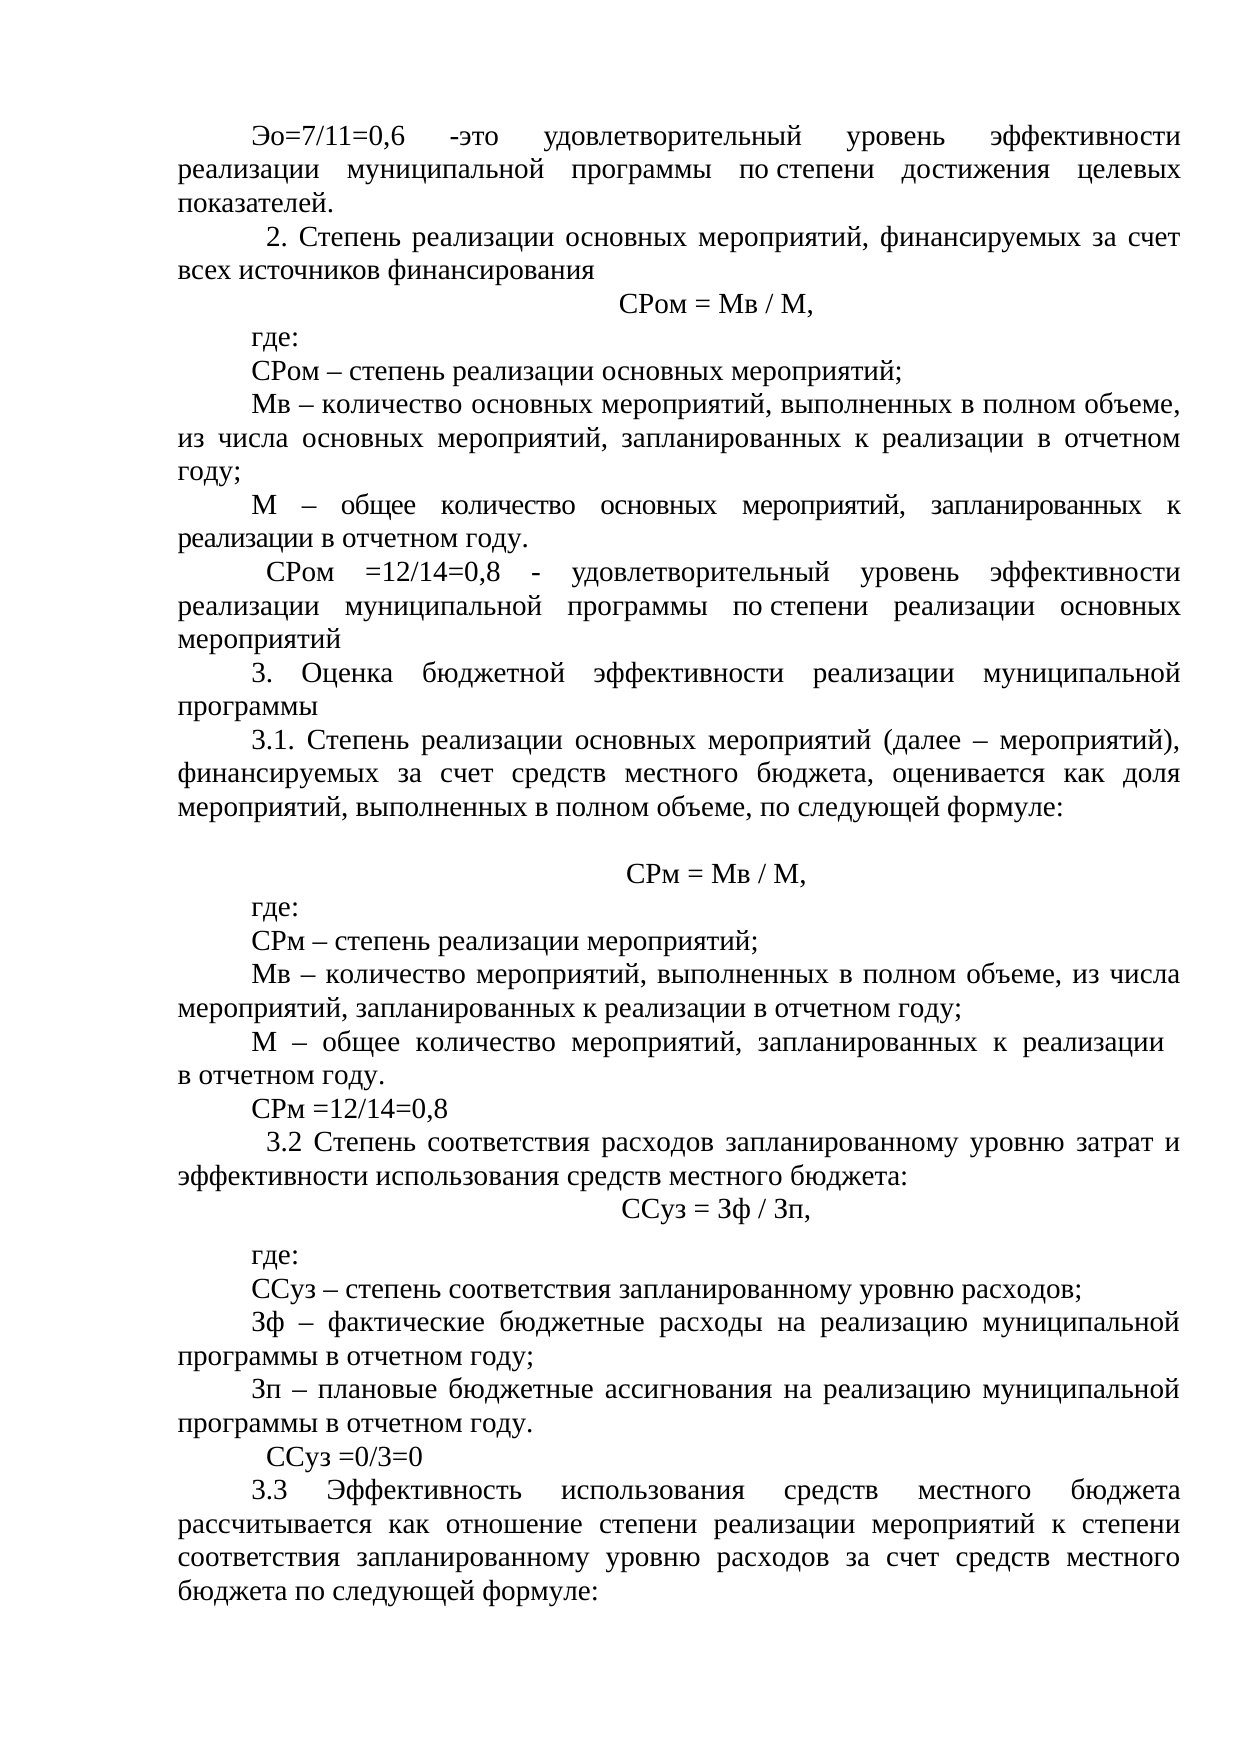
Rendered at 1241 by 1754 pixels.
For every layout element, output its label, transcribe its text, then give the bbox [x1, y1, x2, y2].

text Мв – количество основных мероприятий, выполненных в полном объеме, из числа основных мероприятий, запланированных к реализации в отчетном году; [177, 386, 1181, 487]
text СРом = Мв / М, [177, 286, 1181, 319]
text где: [177, 319, 1181, 353]
text СРм – степень реализации мероприятий; [177, 923, 1181, 957]
text М – общее количество мероприятий, запланированных к реализации в отчетном году. [177, 1024, 1181, 1091]
text где: [177, 1237, 1181, 1271]
text 3.2 Степень соответствия расходов запланированному уровню затрат и эффективности использования средств местного бюджета: [177, 1124, 1181, 1191]
text где: [177, 889, 1181, 923]
text ССуз =0/3=0 [177, 1439, 1181, 1472]
text 3.1. Степень реализации основных мероприятий (далее – мероприятий), финансируемых за счет средств местного бюджета, оценивается как доля мероприятий, выполненных в полном объеме, по следующей формуле: [177, 722, 1181, 822]
text СРм =12/14=0,8 [177, 1091, 1181, 1124]
text СРом – степень реализации основных мероприятий; [177, 353, 1181, 386]
text ССуз – степень соответствия запланированному уровню расходов; [177, 1271, 1181, 1304]
text М – общее количество основных мероприятий, запланированных к реализации в отчетном году. [177, 487, 1181, 554]
text Мв – количество мероприятий, выполненных в полном объеме, из числа мероприятий, запланированных к реализации в отчетном году; [177, 957, 1181, 1024]
text СРм = Мв / М, [177, 856, 1181, 889]
text 3.3 Эффективность использования средств местного бюджета рассчитывается как отношение степени реализации мероприятий к степени соответствия запланированному уровню расходов за счет средств местного бюджета по следующей формуле: [177, 1472, 1181, 1606]
text ССуз = Зф / Зп, [177, 1191, 1181, 1225]
text 2. Степень реализации основных мероприятий, финансируемых за счет всех источников финансирования [177, 219, 1181, 286]
text СРом =12/14=0,8 - удовлетворительный уровень эффективности реализации муниципальной программы по степени реализации основных мероприятий [177, 554, 1181, 655]
text 3. Оценка бюджетной эффективности реализации муниципальной программы [177, 655, 1181, 722]
text Зф – фактические бюджетные расходы на реализацию муниципальной программы в отчетном году; [177, 1304, 1181, 1372]
text Эо=7/11=0,6 -это удовлетворительный уровень эффективности реализации муниципальной программы по степени достижения целевых показателей. [177, 118, 1181, 219]
text Зп – плановые бюджетные ассигнования на реализацию муниципальной программы в отчетном году. [177, 1372, 1181, 1439]
